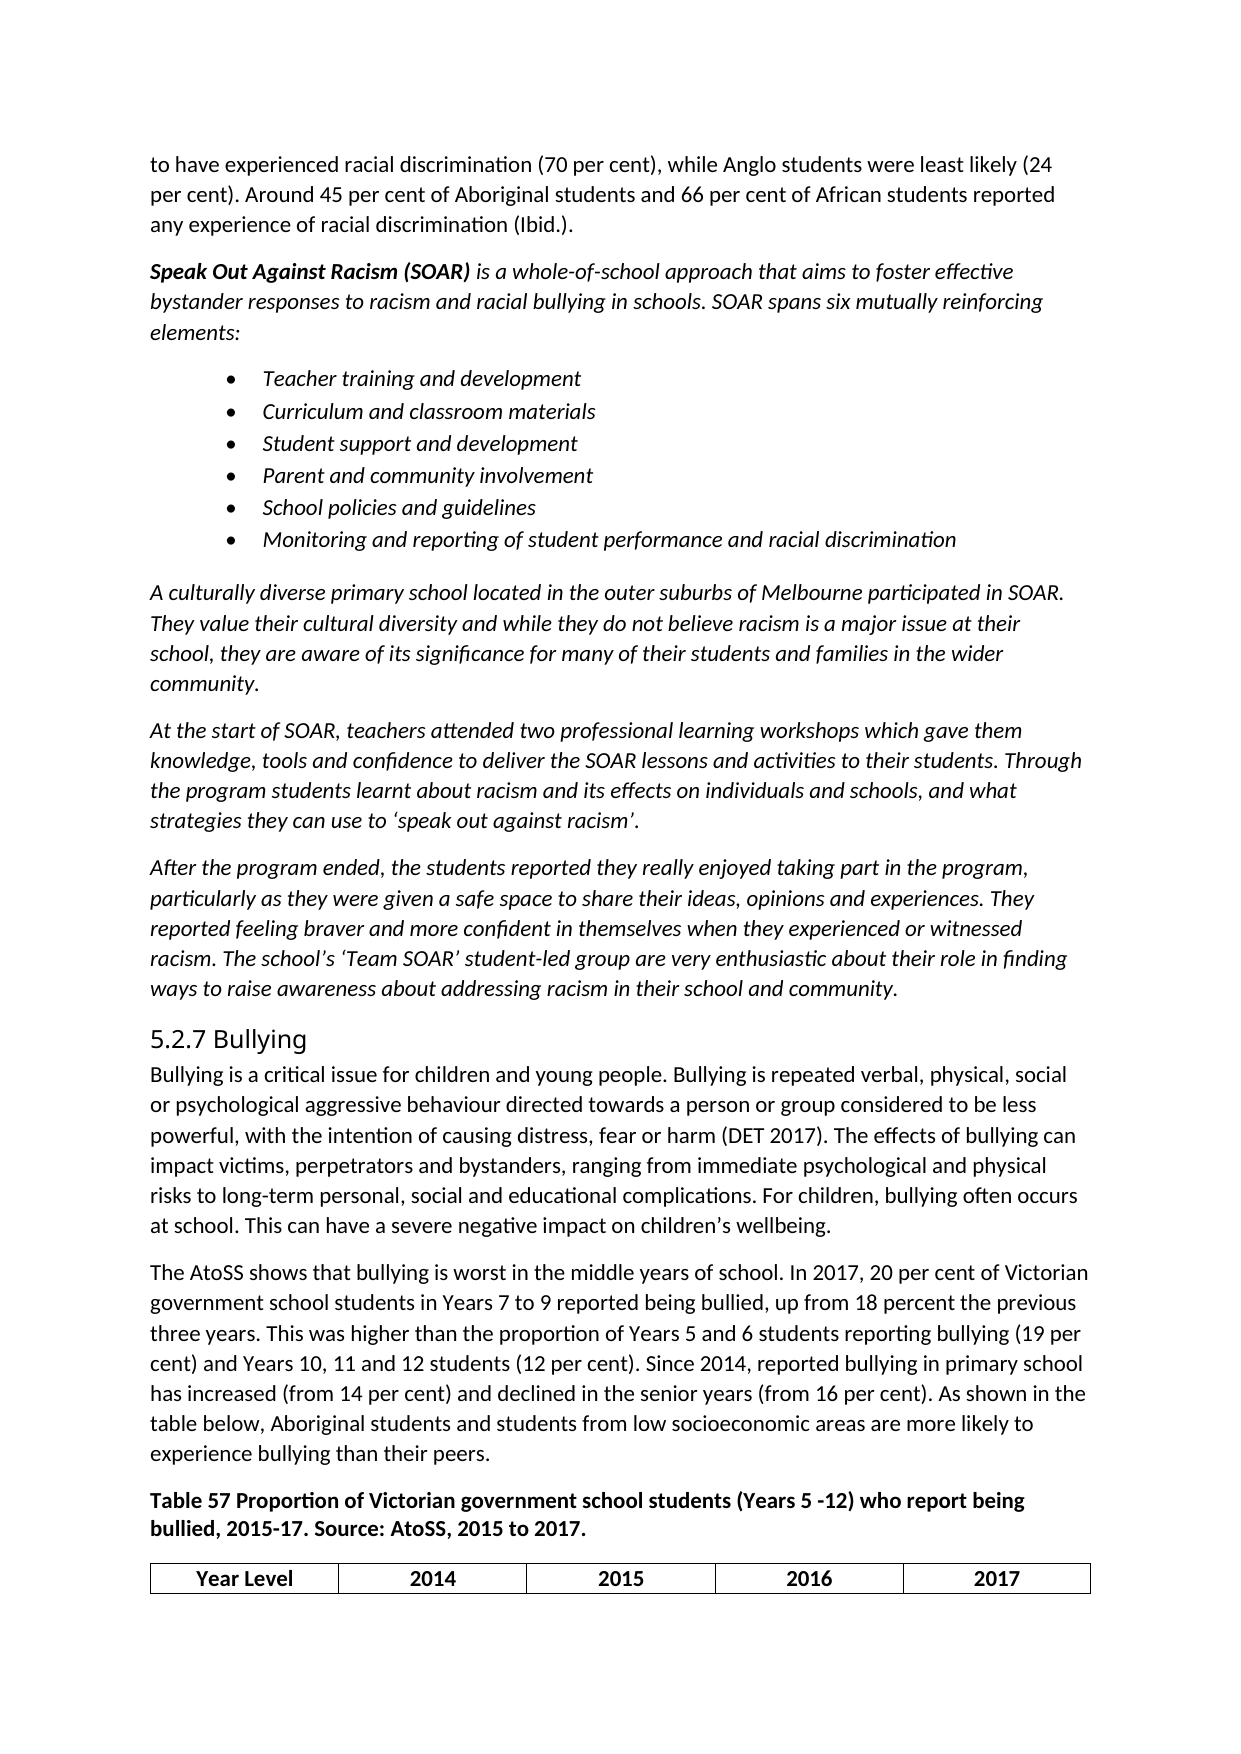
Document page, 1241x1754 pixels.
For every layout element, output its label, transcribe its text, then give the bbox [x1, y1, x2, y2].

list Student support and development [225, 429, 1090, 457]
subtitle 5.2.7 Bullying [150, 1021, 1090, 1055]
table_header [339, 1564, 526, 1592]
list Teacher training and development [225, 364, 1090, 393]
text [150, 150, 1090, 238]
text Table 57 Proportion of Victorian government school students (Years 5 -12) who report being bullied, 2015-17. Source: AtoSS, 2015 to 2017. [150, 1486, 1090, 1542]
list Curriculum and classroom materials [225, 397, 1090, 425]
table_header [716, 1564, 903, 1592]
list Parent and community involvement [225, 461, 1090, 489]
text At the start of SOAR, teachers attended two professional learning workshops which gave them knowledge, tools and confidence to deliver the SOAR lessons and activities to their students. Through the program students learnt about racism and its effects on individuals and schools, and what strategies they can use to ‘speak out against racism’. [150, 716, 1090, 835]
text Speak Out Against Racism (SOAR) is a whole-of-school approach that aims to foster effective bystander responses to racism and racial bullying in schools. SOAR spans six mutually reinforcing elements: [150, 257, 1090, 346]
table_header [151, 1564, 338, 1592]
text Bullying is a critical issue for children and young people. Bullying is repeated verbal, physical, social or psychological aggressive behaviour directed towards a person or group considered to be less powerful, with the intention of causing distress, fear or harm (DET 2017). The effects of bullying can impact victims, perpetrators and bystanders, ranging from immediate psychological and physical risks to long-term personal, social and educational complications. For children, bullying often occurs at school. This can have a severe negative impact on children’s wellbeing. [150, 1060, 1090, 1239]
text A culturally diverse primary school located in the outer suburbs of Melbourne participated in SOAR. They value their cultural diversity and while they do not believe racism is a major issue at their school, they are aware of its significance for many of their students and families in the wider community. [150, 578, 1090, 697]
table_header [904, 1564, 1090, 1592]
list School policies and guidelines [225, 493, 1090, 521]
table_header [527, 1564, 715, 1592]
text After the program ended, the students reported they really enjoyed taking part in the program, particularly as they were given a safe space to share their ideas, opinions and experiences. They reported feeling braver and more confident in themselves when they experienced or witnessed racism. The school’s ‘Team SOAR’ student-led group are very enthusiastic about their role in finding ways to raise awareness about addressing racism in their school and community. [150, 853, 1090, 1002]
list Monitoring and reporting of student performance and racial discrimination [225, 526, 1090, 553]
text The AtoSS shows that bullying is worst in the middle years of school. In 2017, 20 per cent of Victorian government school students in Years 7 to 9 reported being bullied, up from 18 percent the previous three years. This was higher than the proportion of Years 5 and 6 students reporting bullying (19 per cent) and Years 10, 11 and 12 students (12 per cent). Since 2014, reported bullying in primary school has increased (from 14 per cent) and declined in the senior years (from 16 per cent). As shown in the table below, Aboriginal students and students from low socioeconomic areas are more likely to experience bullying than their peers. [150, 1258, 1090, 1468]
